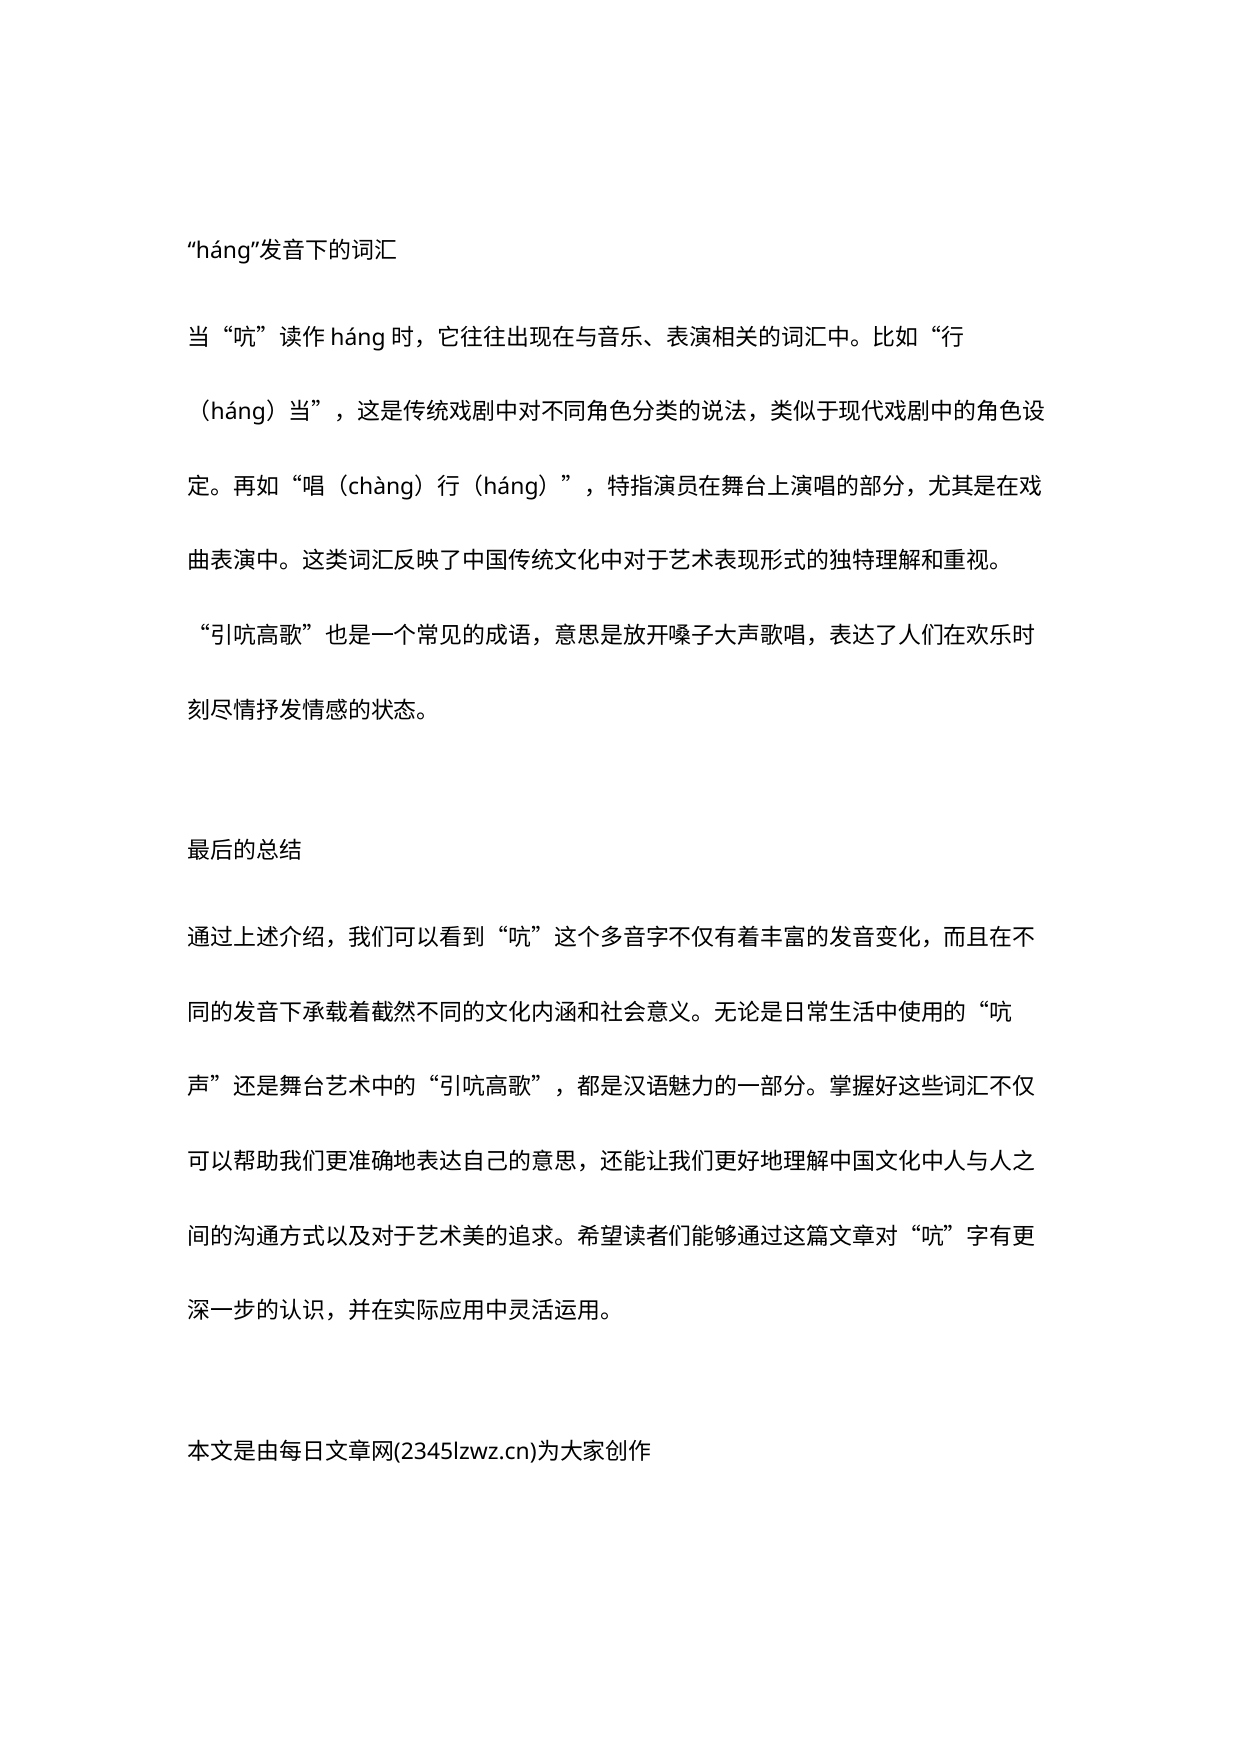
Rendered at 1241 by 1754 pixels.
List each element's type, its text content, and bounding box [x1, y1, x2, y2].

text 本文是由每日文章网(2345lzwz.cn)为大家创作 [187, 1417, 1053, 1482]
text 当“吭”读作 háng 时，它往往出现在与音乐、表演相关的词汇中。比如“行（háng）当”，这是传统戏剧中对不同角色分类的说法，类似于现代戏剧中的角色设定。再如“唱（chàng）行（háng）”，特指演员在舞台上演唱的部分，尤其是在戏曲表演中。这类词汇反映了中国传统文化中对于艺术表现形式的独特理解和重视。“引吭高歌”也是一个常见的成语，意思是放开嗓子大声歌唱，表达了人们在欢乐时刻尽情抒发情感的状态。 [187, 302, 1053, 741]
text 最后的总结 [187, 816, 1053, 881]
text 通过上述介绍，我们可以看到“吭”这个多音字不仅有着丰富的发音变化，而且在不同的发音下承载着截然不同的文化内涵和社会意义。无论是日常生活中使用的“吭声”还是舞台艺术中的“引吭高歌”，都是汉语魅力的一部分。掌握好这些词汇不仅可以帮助我们更准确地表达自己的意思，还能让我们更好地理解中国文化中人与人之间的沟通方式以及对于艺术美的追求。希望读者们能够通过这篇文章对“吭”字有更深一步的认识，并在实际应用中灵活运用。 [187, 903, 1053, 1341]
text “háng”发音下的词汇 [187, 216, 1053, 281]
